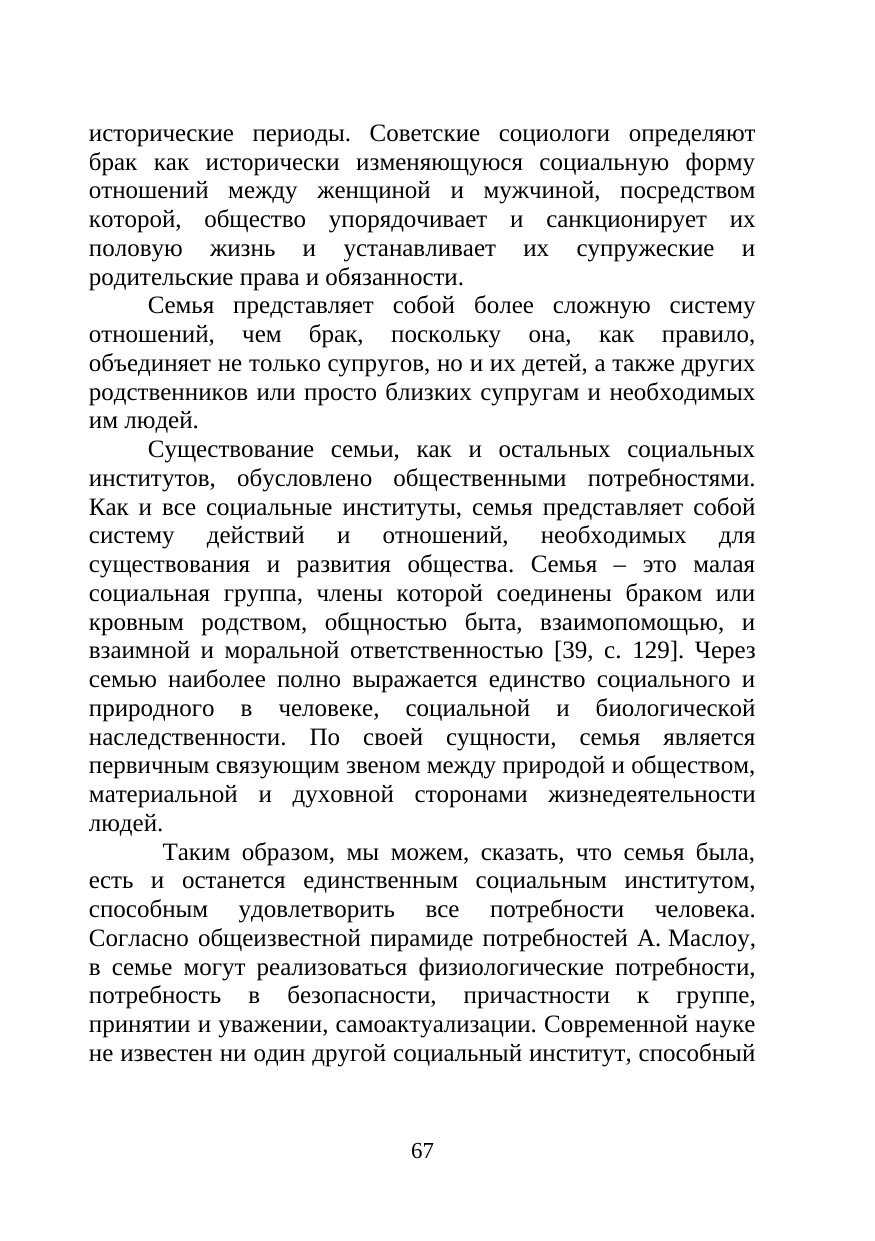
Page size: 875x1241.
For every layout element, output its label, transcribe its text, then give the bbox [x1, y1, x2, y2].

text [89, 837, 756, 1067]
text Существование семьи, как и остальных социальных институтов, обусловлено общественными потребностями. Как и все социальные институты, семья представляет собой систему действий и отношений, необходимых для существования и развития общества. Семья – это малая социальная группа, члены которой соединены браком или кровным родством, общностью быта, взаимопомощью, и взаимной и моральной ответственностью [39, с. 129]. Через семью наиболее полно выражается единство социального и природного в человеке, социальной и биологической наследственности. По своей сущности, семья является первичным связующим звеном между природой и обществом, материальной и духовной сторонами жизнедеятельности людей. [89, 434, 756, 837]
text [89, 118, 756, 291]
text Семья представляет собой более сложную систему отношений, чем брак, поскольку она, как правило, объединяет не только супругов, но и их детей, а также других родственников или просто близких супругам и необходимых им людей. [89, 291, 756, 434]
